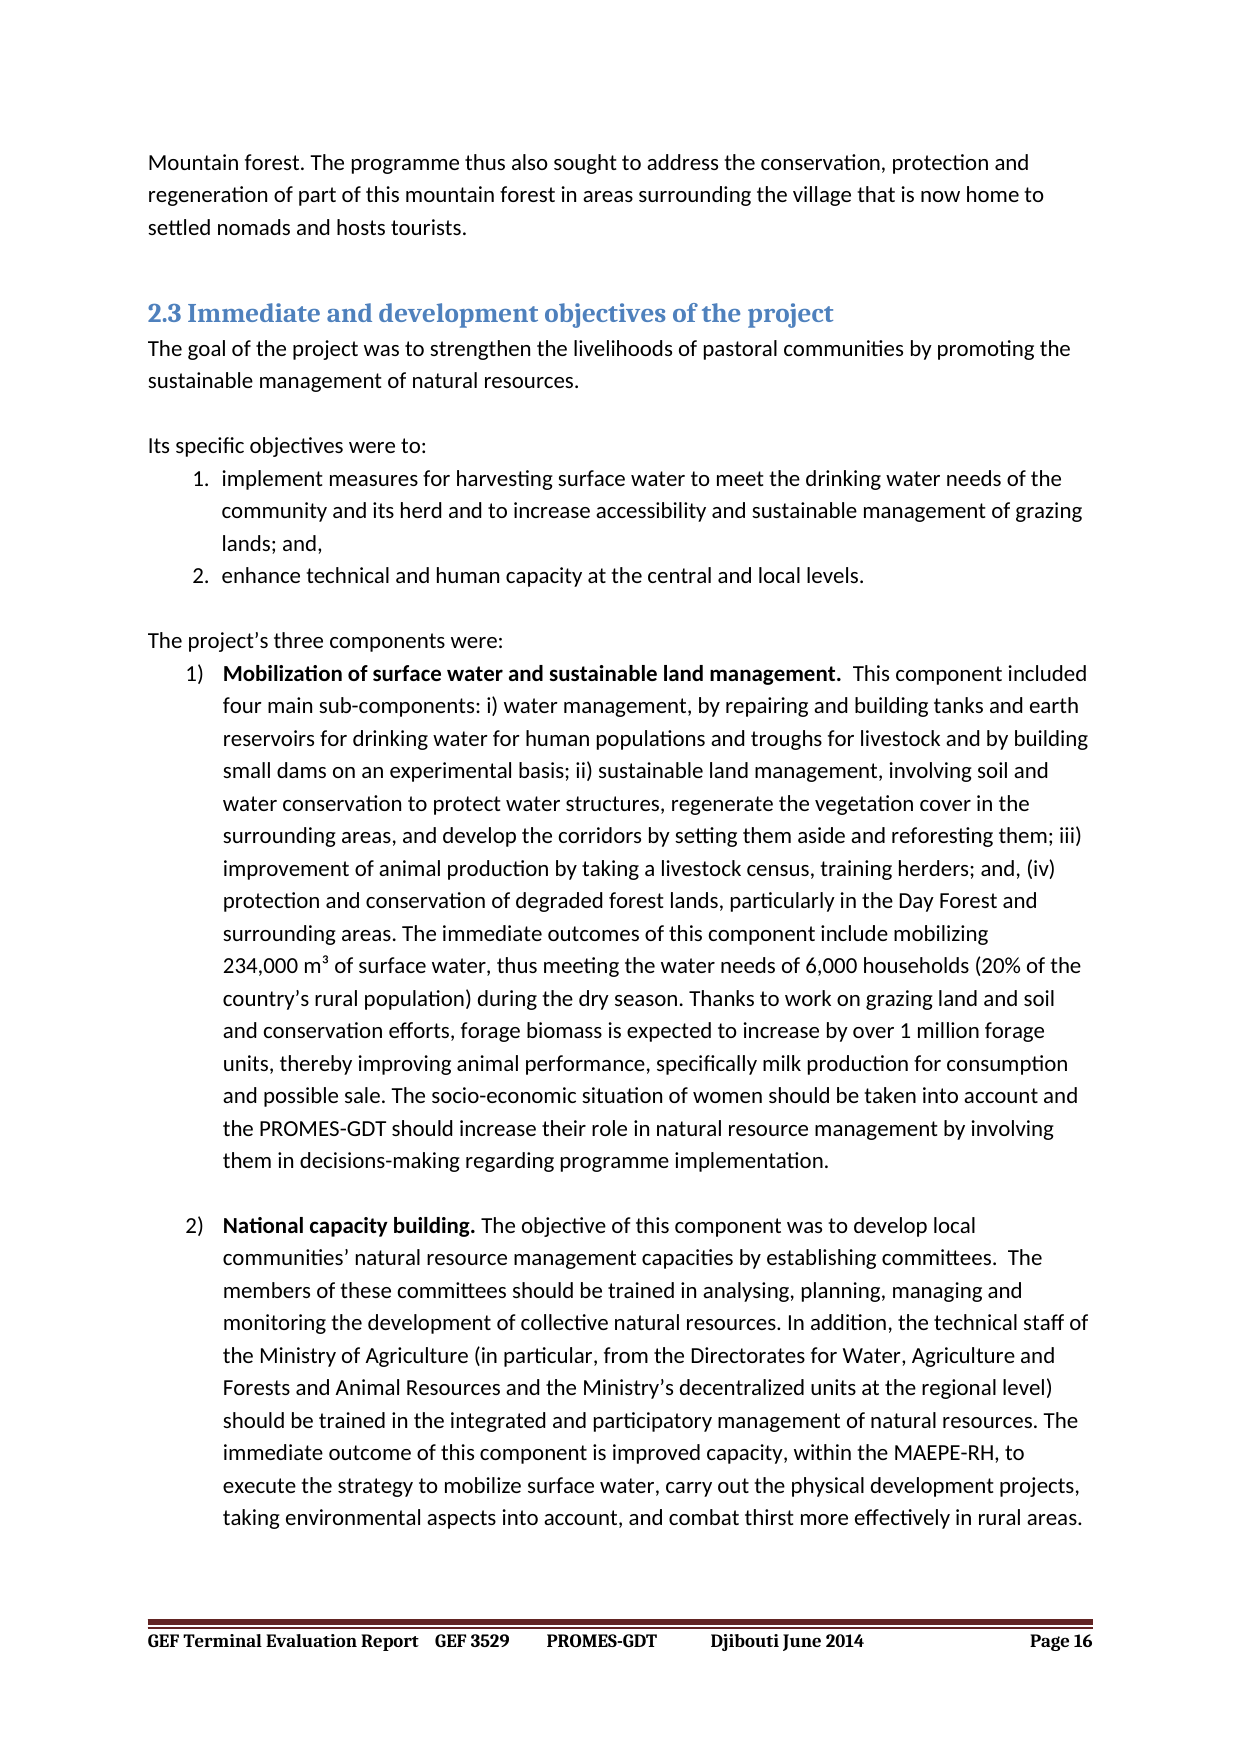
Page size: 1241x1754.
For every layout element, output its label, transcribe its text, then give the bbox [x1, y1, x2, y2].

text The goal of the project was to strengthen the livelihoods of pastoral communities by promoting the sustainable management of natural resources. [148, 334, 1093, 395]
text The project’s three components were: [148, 626, 1093, 654]
list 234,000 m³ of surface water, thus meeting the water needs of 6,000 households (20% of the country’s rural population) during the dry season. Thanks to work on grazing land and soil and conservation efforts, forage biomass is expected to increase by over 1 million forage units, thereby improving animal performance, specifically milk production for consumption and possible sale. The socio-economic situation of women should be taken into account and the PROMES-GDT should increase their role in natural resource management by involving them in decisions-making regarding programme implementation. [223, 951, 1093, 1174]
text Its specific objectives were to: [148, 432, 1093, 460]
list National capacity building. The objective of this component was to develop local communities’ natural resource management capacities by establishing committees. The members of these committees should be trained in analysing, planning, managing and monitoring the development of collective natural resources. In addition, the technical staff of the Ministry of Agriculture (in particular, from the Directorates for Water, Agriculture and Forests and Animal Resources and the Ministry’s decentralized units at the regional level) should be trained in the integrated and participatory management of natural resources. The immediate outcome of this component is improved capacity, within the MAEPE-RH, to execute the strategy to mobilize surface water, carry out the physical development projects, taking environmental aspects into account, and combat thirst more effectively in rural areas. [185, 1211, 1093, 1532]
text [148, 148, 1093, 241]
list Mobilization of surface water and sustainable land management. This component included four main sub-components: i) water management, by repairing and building tanks and earth reservoirs for drinking water for human populations and troughs for livestock and by building small dams on an experimental basis; ii) sustainable land management, involving soil and water conservation to protect water structures, regenerate the vegetation cover in the surrounding areas, and develop the corridors by setting them aside and reforesting them; iii) improvement of animal production by taking a livestock census, training herders; and, (iv) protection and conservation of degraded forest lands, particularly in the Day Forest and surrounding areas. The immediate outcomes of this component include mobilizing [185, 659, 1093, 947]
list implement measures for harvesting surface water to meet the drinking water needs of the community and its herd and to increase accessibility and sustainable management of grazing lands; and, [192, 464, 1093, 557]
subtitle 2.3 Immediate and development objectives of the project [148, 298, 1093, 329]
list enhance technical and human capacity at the central and local levels. [192, 562, 1093, 590]
